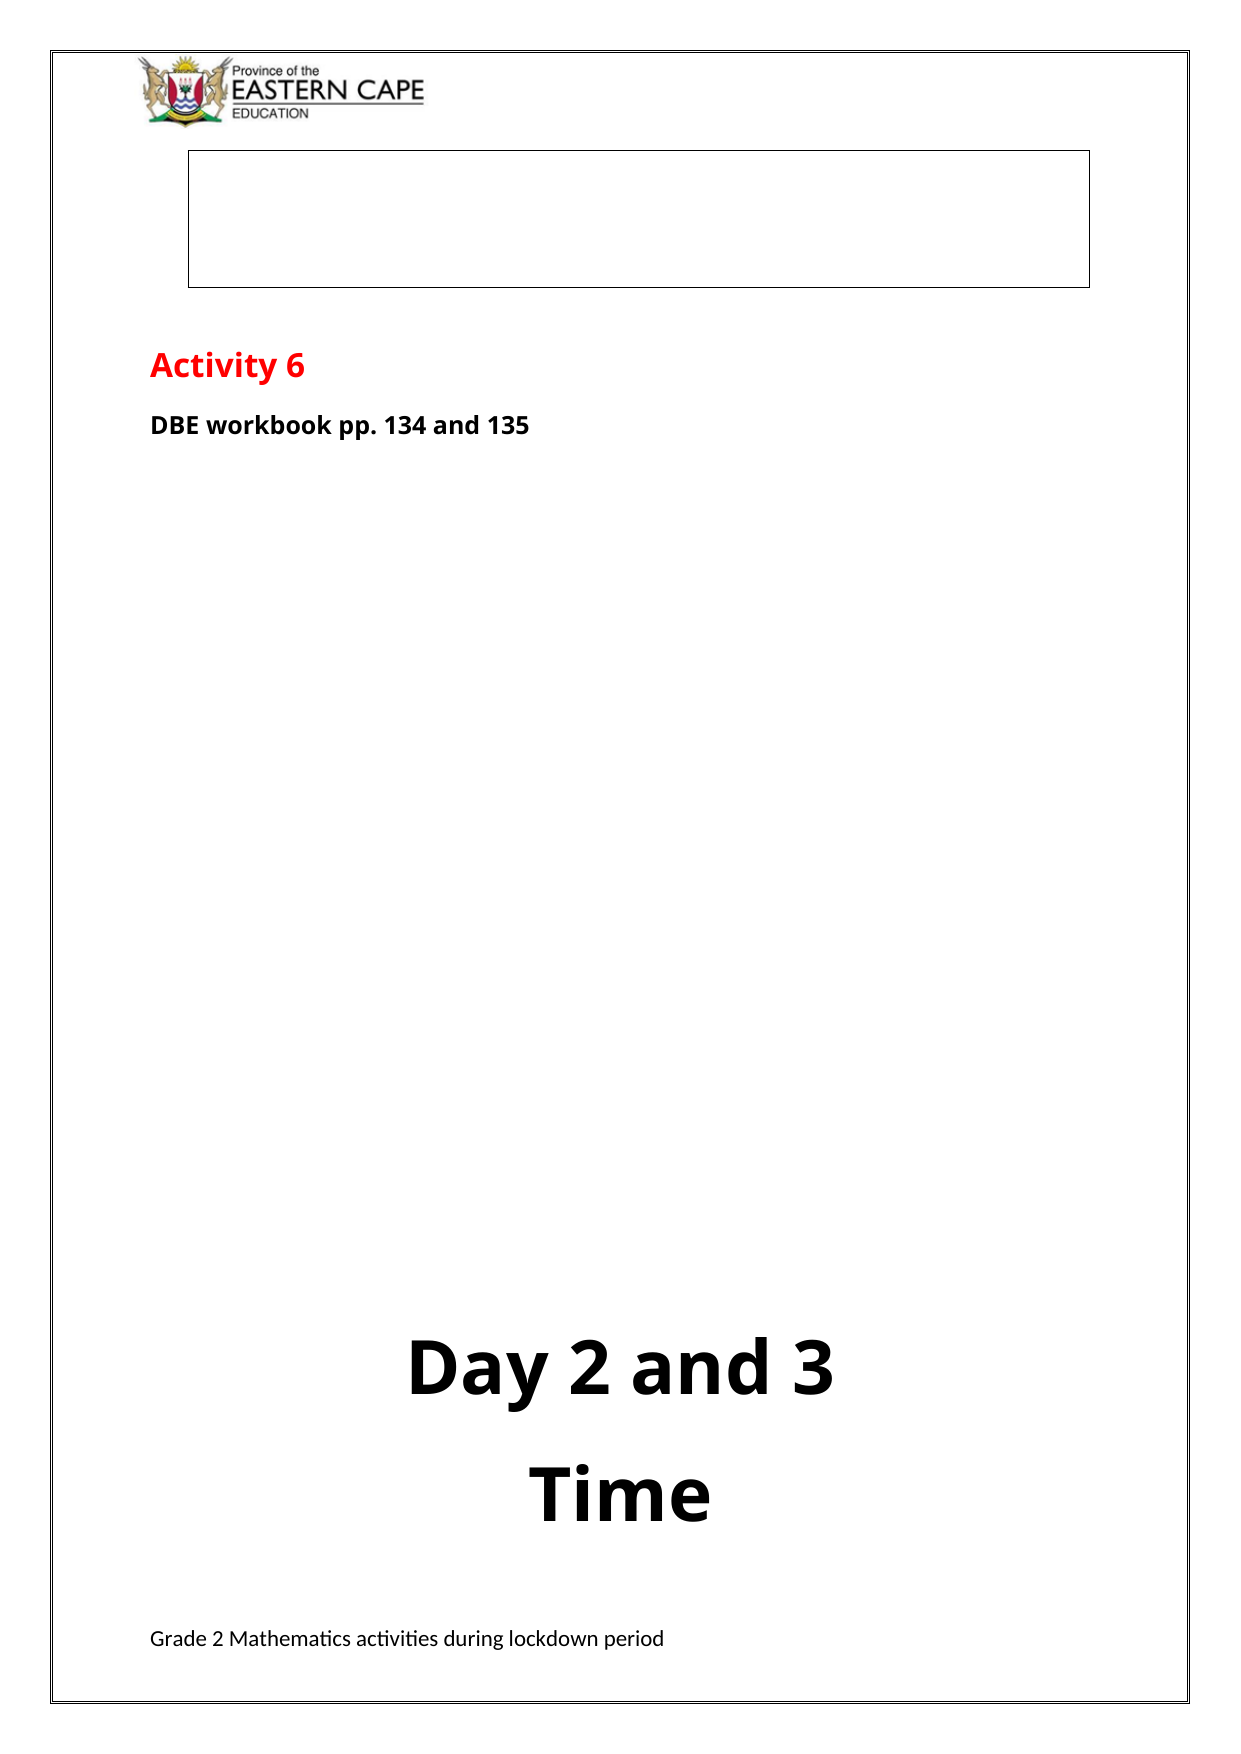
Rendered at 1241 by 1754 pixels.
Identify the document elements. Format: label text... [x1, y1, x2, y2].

text Time [150, 1441, 1090, 1543]
picture [134, 54, 432, 129]
text Day 2 and 3 [150, 1314, 1090, 1416]
text Activity 6 [150, 342, 1090, 387]
table_header [189, 151, 1089, 287]
text DBE workbook pp. 134 and 135 [150, 407, 1090, 441]
